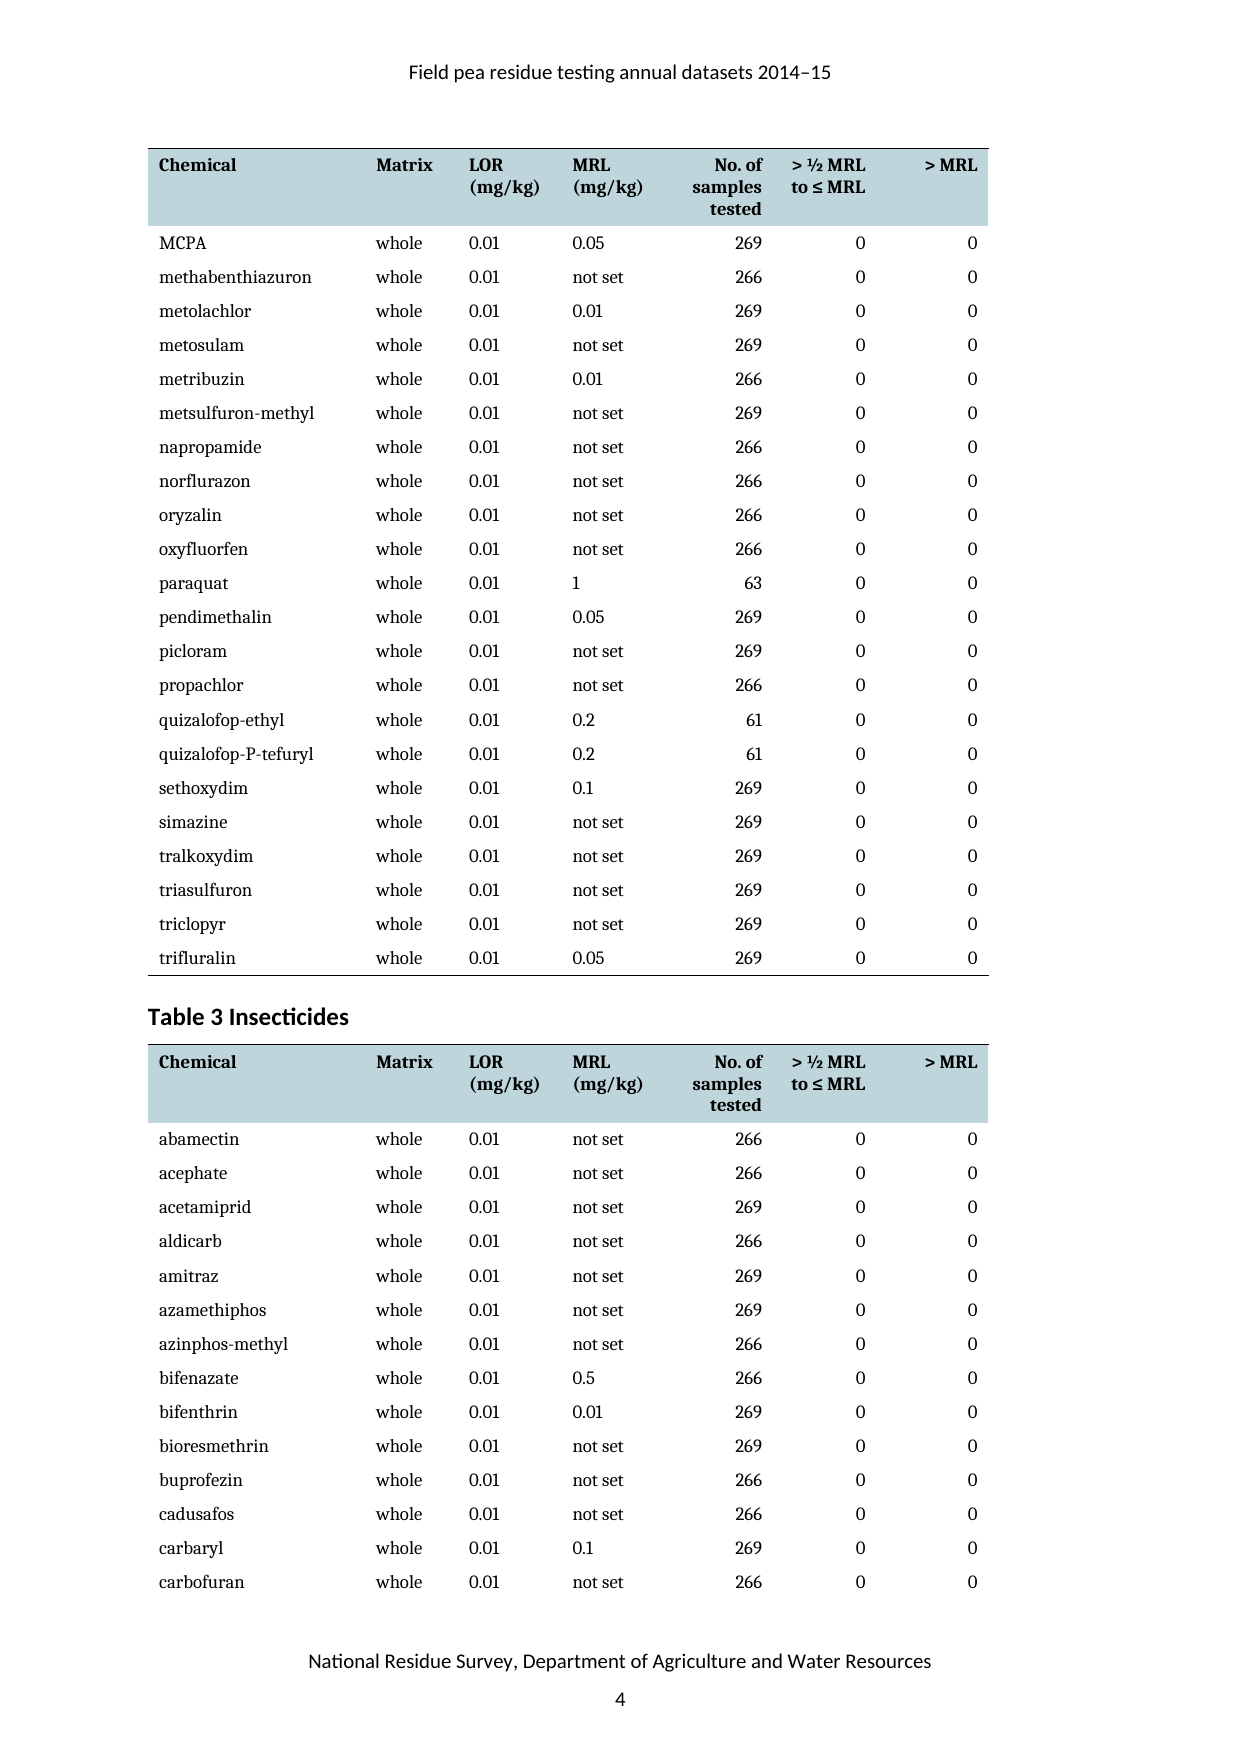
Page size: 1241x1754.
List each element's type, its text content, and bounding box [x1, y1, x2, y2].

table_cell 0.01 [458, 1463, 561, 1497]
table_cell 0 [876, 1395, 988, 1429]
table_cell 0 [876, 533, 988, 567]
table_cell 0 [876, 396, 988, 430]
table_cell 266 [679, 1565, 773, 1599]
table_cell not set [561, 1225, 679, 1259]
table_cell 0.2 [561, 703, 679, 737]
table_cell not set [561, 1497, 679, 1531]
table_cell 0 [773, 1497, 876, 1531]
table_cell not set [561, 1191, 679, 1225]
table_cell whole [365, 226, 458, 260]
table_cell 61 [679, 737, 773, 771]
table_cell 0 [773, 805, 876, 839]
table_cell 0.5 [561, 1361, 679, 1395]
table_cell 0 [773, 499, 876, 532]
table_cell 0 [876, 1123, 988, 1157]
table_cell 0 [876, 601, 988, 635]
table_cell not set [561, 907, 679, 941]
table_cell picloram [148, 635, 365, 669]
table_cell 0 [773, 601, 876, 635]
table_cell 0.01 [458, 1395, 561, 1429]
table_cell 0 [876, 941, 988, 975]
table_cell whole [365, 533, 458, 567]
table_header No. of samples tested [679, 149, 773, 226]
table_cell 0 [773, 703, 876, 737]
table_cell 0.01 [458, 396, 561, 430]
table_cell 0 [876, 1259, 988, 1293]
table_cell 269 [679, 1191, 773, 1225]
table_cell 0.01 [458, 226, 561, 260]
table_cell not set [561, 839, 679, 873]
table_cell whole [365, 567, 458, 601]
table_cell 0 [773, 1123, 876, 1157]
table_cell paraquat [148, 567, 365, 601]
table_cell whole [365, 1123, 458, 1157]
table_cell triasulfuron [148, 873, 365, 907]
table_cell 0 [773, 1395, 876, 1429]
table_cell not set [561, 430, 679, 464]
table_cell 0 [876, 907, 988, 941]
table_cell not set [561, 1293, 679, 1327]
table_cell metosulam [148, 328, 365, 362]
table_cell not set [561, 669, 679, 703]
table_cell 269 [679, 839, 773, 873]
table_cell not set [561, 1123, 679, 1157]
table_cell 0.01 [458, 703, 561, 737]
table_cell 0 [876, 260, 988, 294]
table_cell 0 [876, 669, 988, 703]
table_cell simazine [148, 805, 365, 839]
table_cell metolachlor [148, 294, 365, 328]
table_cell 269 [679, 1531, 773, 1565]
table_cell whole [365, 430, 458, 464]
table_cell 0 [773, 1327, 876, 1361]
table_cell 0 [773, 1531, 876, 1565]
table_cell not set [561, 1327, 679, 1361]
table_cell 269 [679, 941, 773, 975]
table_cell 0 [876, 1191, 988, 1225]
table_cell 269 [679, 1259, 773, 1293]
table_cell 0 [773, 362, 876, 396]
table_cell 266 [679, 499, 773, 532]
table_cell 269 [679, 1395, 773, 1429]
table_cell 0 [773, 1463, 876, 1497]
table_cell 0.01 [458, 567, 561, 601]
table_cell whole [365, 499, 458, 532]
table_cell 269 [679, 328, 773, 362]
table_cell oryzalin [148, 499, 365, 532]
table_cell methabenthiazuron [148, 260, 365, 294]
table_cell 266 [679, 1123, 773, 1157]
table_cell 269 [679, 805, 773, 839]
table_cell 0 [773, 771, 876, 805]
table_cell whole [365, 907, 458, 941]
table_cell 0.01 [458, 1293, 561, 1327]
table_cell 0 [773, 839, 876, 873]
table_cell 0 [876, 1327, 988, 1361]
table_cell azamethiphos [148, 1293, 365, 1327]
table_cell not set [561, 635, 679, 669]
table_cell MCPA [148, 226, 365, 260]
table_cell bifenazate [148, 1361, 365, 1395]
table_cell whole [365, 703, 458, 737]
table_cell whole [365, 737, 458, 771]
table_header > ½ MRL to ≤ MRL [773, 1045, 876, 1123]
table_cell 0.2 [561, 737, 679, 771]
table_cell 0 [876, 328, 988, 362]
table_cell pendimethalin [148, 601, 365, 635]
table_cell 0 [876, 464, 988, 498]
table_cell metsulfuron-methyl [148, 396, 365, 430]
table_cell 269 [679, 1429, 773, 1463]
table_cell 0.01 [458, 601, 561, 635]
table_cell 0 [876, 499, 988, 532]
table_cell 266 [679, 260, 773, 294]
table_cell triclopyr [148, 907, 365, 941]
table_cell 0.01 [458, 260, 561, 294]
table_cell whole [365, 601, 458, 635]
table_cell 0.1 [561, 771, 679, 805]
table_cell whole [365, 1565, 458, 1599]
table_header Matrix [365, 149, 458, 226]
table_cell 0.01 [458, 499, 561, 532]
table_cell 63 [679, 567, 773, 601]
table_cell 0 [876, 873, 988, 907]
table_cell 0 [773, 260, 876, 294]
table_cell whole [365, 635, 458, 669]
table_cell 0.01 [458, 907, 561, 941]
table_cell 269 [679, 771, 773, 805]
table_cell whole [365, 1293, 458, 1327]
table_cell 0 [876, 1225, 988, 1259]
table_cell 269 [679, 635, 773, 669]
table_cell not set [561, 873, 679, 907]
table_header > ½ MRL to ≤ MRL [773, 149, 876, 226]
table_cell 0 [876, 1293, 988, 1327]
table_cell 0 [876, 567, 988, 601]
table_cell whole [365, 1395, 458, 1429]
table_cell whole [365, 1497, 458, 1531]
table_cell 266 [679, 1327, 773, 1361]
table_cell 0.01 [458, 873, 561, 907]
table_cell 0 [773, 635, 876, 669]
table_cell not set [561, 464, 679, 498]
table_cell 0 [773, 396, 876, 430]
table_cell not set [561, 328, 679, 362]
table_cell 0 [773, 1293, 876, 1327]
table_cell bifenthrin [148, 1395, 365, 1429]
table_cell oxyfluorfen [148, 533, 365, 567]
table_cell acephate [148, 1157, 365, 1191]
table_cell 0.01 [458, 1327, 561, 1361]
table_cell 266 [679, 1463, 773, 1497]
table_cell 0.01 [458, 1497, 561, 1531]
table_cell 0.01 [458, 294, 561, 328]
table_cell 1 [561, 567, 679, 601]
table_header No. of samples tested [679, 1045, 773, 1123]
table_cell 0.01 [458, 1361, 561, 1395]
table_cell whole [365, 1191, 458, 1225]
table_cell 0.1 [561, 1531, 679, 1565]
table_cell 0 [773, 941, 876, 975]
table_cell 269 [679, 396, 773, 430]
table_cell sethoxydim [148, 771, 365, 805]
table_cell 266 [679, 362, 773, 396]
table_cell whole [365, 1157, 458, 1191]
table_cell 269 [679, 907, 773, 941]
table_cell whole [365, 260, 458, 294]
table_cell whole [365, 294, 458, 328]
table_cell 0.05 [561, 226, 679, 260]
table_cell not set [561, 805, 679, 839]
table_cell 0 [773, 567, 876, 601]
table_cell quizalofop-ethyl [148, 703, 365, 737]
table_cell whole [365, 1259, 458, 1293]
table_cell whole [365, 1531, 458, 1565]
table_header > MRL [876, 1045, 988, 1123]
table_cell amitraz [148, 1259, 365, 1293]
table_cell 0.01 [458, 464, 561, 498]
table_cell napropamide [148, 430, 365, 464]
table_cell 0.05 [561, 941, 679, 975]
table_cell 0.01 [458, 1259, 561, 1293]
table_cell quizalofop-P-tefuryl [148, 737, 365, 771]
table_header LOR (mg/kg) [458, 149, 561, 226]
table_cell 0.01 [561, 1395, 679, 1429]
table_cell 0 [876, 1531, 988, 1565]
table_cell 0 [773, 737, 876, 771]
table_cell 0 [773, 669, 876, 703]
table_cell 0 [876, 703, 988, 737]
table_cell 0.01 [458, 1225, 561, 1259]
table_cell 266 [679, 533, 773, 567]
table_cell 0.05 [561, 601, 679, 635]
table_cell 0 [773, 328, 876, 362]
table_cell 61 [679, 703, 773, 737]
table_cell not set [561, 533, 679, 567]
table_cell 0.01 [458, 1531, 561, 1565]
table_cell 0 [876, 226, 988, 260]
table_cell 0 [773, 1429, 876, 1463]
table_cell 0 [876, 805, 988, 839]
table_cell 0.01 [458, 1429, 561, 1463]
table_cell 0 [876, 1361, 988, 1395]
table_cell 0.01 [458, 362, 561, 396]
table_cell not set [561, 499, 679, 532]
table_cell 0 [876, 430, 988, 464]
table_cell 0 [773, 1361, 876, 1395]
table_cell carbaryl [148, 1531, 365, 1565]
table_cell 269 [679, 226, 773, 260]
table_header Chemical [148, 1045, 365, 1123]
table_cell 0.01 [458, 328, 561, 362]
table_cell 266 [679, 669, 773, 703]
table_cell 0 [876, 362, 988, 396]
table_cell whole [365, 1225, 458, 1259]
table_cell 0 [876, 771, 988, 805]
table_cell 266 [679, 430, 773, 464]
table_cell whole [365, 328, 458, 362]
table_cell whole [365, 1327, 458, 1361]
table_cell whole [365, 839, 458, 873]
table_cell not set [561, 1463, 679, 1497]
table_cell 0.01 [458, 1157, 561, 1191]
table_header Matrix [365, 1045, 458, 1123]
table_header > MRL [876, 149, 988, 226]
table_cell not set [561, 1157, 679, 1191]
table_cell not set [561, 396, 679, 430]
table_cell tralkoxydim [148, 839, 365, 873]
table_cell 0 [876, 1157, 988, 1191]
table_cell 0.01 [458, 737, 561, 771]
table_cell 0.01 [458, 839, 561, 873]
table_cell bioresmethrin [148, 1429, 365, 1463]
table_cell 266 [679, 1361, 773, 1395]
table_cell 0.01 [458, 635, 561, 669]
table_cell 0.01 [458, 941, 561, 975]
table_cell 0.01 [458, 805, 561, 839]
table_cell metribuzin [148, 362, 365, 396]
table_cell whole [365, 873, 458, 907]
table_cell whole [365, 1463, 458, 1497]
table_cell 0 [773, 1225, 876, 1259]
table_cell 269 [679, 294, 773, 328]
table_cell whole [365, 771, 458, 805]
table_cell 0.01 [458, 533, 561, 567]
table_cell 0 [773, 464, 876, 498]
table_cell 0.01 [561, 294, 679, 328]
table_cell 266 [679, 464, 773, 498]
table_cell 0 [876, 1463, 988, 1497]
table_cell acetamiprid [148, 1191, 365, 1225]
table_cell 0 [773, 430, 876, 464]
table_cell 0 [773, 226, 876, 260]
table_cell not set [561, 1565, 679, 1599]
table_cell not set [561, 1259, 679, 1293]
table_cell 0.01 [458, 669, 561, 703]
table_header Chemical [148, 149, 365, 226]
table_cell 269 [679, 1293, 773, 1327]
table_cell azinphos-methyl [148, 1327, 365, 1361]
table_cell 0.01 [458, 1191, 561, 1225]
table_cell norflurazon [148, 464, 365, 498]
table_cell 0.01 [561, 362, 679, 396]
table_cell trifluralin [148, 941, 365, 975]
table_cell 266 [679, 1497, 773, 1531]
table_cell whole [365, 396, 458, 430]
table_cell propachlor [148, 669, 365, 703]
table_cell 0 [876, 737, 988, 771]
table_cell 0.01 [458, 430, 561, 464]
table_cell carbofuran [148, 1565, 365, 1599]
table_cell 0 [773, 294, 876, 328]
table_cell whole [365, 941, 458, 975]
table_cell 0 [773, 1191, 876, 1225]
table_cell 0 [773, 907, 876, 941]
table_cell 0.01 [458, 771, 561, 805]
table_cell whole [365, 1361, 458, 1395]
table_cell cadusafos [148, 1497, 365, 1531]
table_cell 0 [876, 839, 988, 873]
table_cell aldicarb [148, 1225, 365, 1259]
table_cell 0 [773, 873, 876, 907]
table_cell 0 [876, 1497, 988, 1531]
table_cell abamectin [148, 1123, 365, 1157]
table_cell 0.01 [458, 1565, 561, 1599]
table_cell 266 [679, 1157, 773, 1191]
table_cell 0 [773, 1565, 876, 1599]
table_cell 269 [679, 873, 773, 907]
table_header MRL (mg/kg) [561, 149, 679, 226]
table_cell not set [561, 260, 679, 294]
table_cell 269 [679, 601, 773, 635]
table_cell 0 [773, 1157, 876, 1191]
table_header MRL (mg/kg) [561, 1045, 679, 1123]
table_cell whole [365, 1429, 458, 1463]
table_cell not set [561, 1429, 679, 1463]
table_cell 0 [773, 1259, 876, 1293]
table_cell whole [365, 362, 458, 396]
table_cell 0 [773, 533, 876, 567]
table_cell 0.01 [458, 1123, 561, 1157]
table_cell 0 [876, 294, 988, 328]
table_cell whole [365, 464, 458, 498]
table_cell whole [365, 669, 458, 703]
table_cell 0 [876, 635, 988, 669]
table_cell 0 [876, 1565, 988, 1599]
table_header LOR (mg/kg) [458, 1045, 561, 1123]
table_cell 266 [679, 1225, 773, 1259]
table_cell 0 [876, 1429, 988, 1463]
table_cell whole [365, 805, 458, 839]
table_cell buprofezin [148, 1463, 365, 1497]
